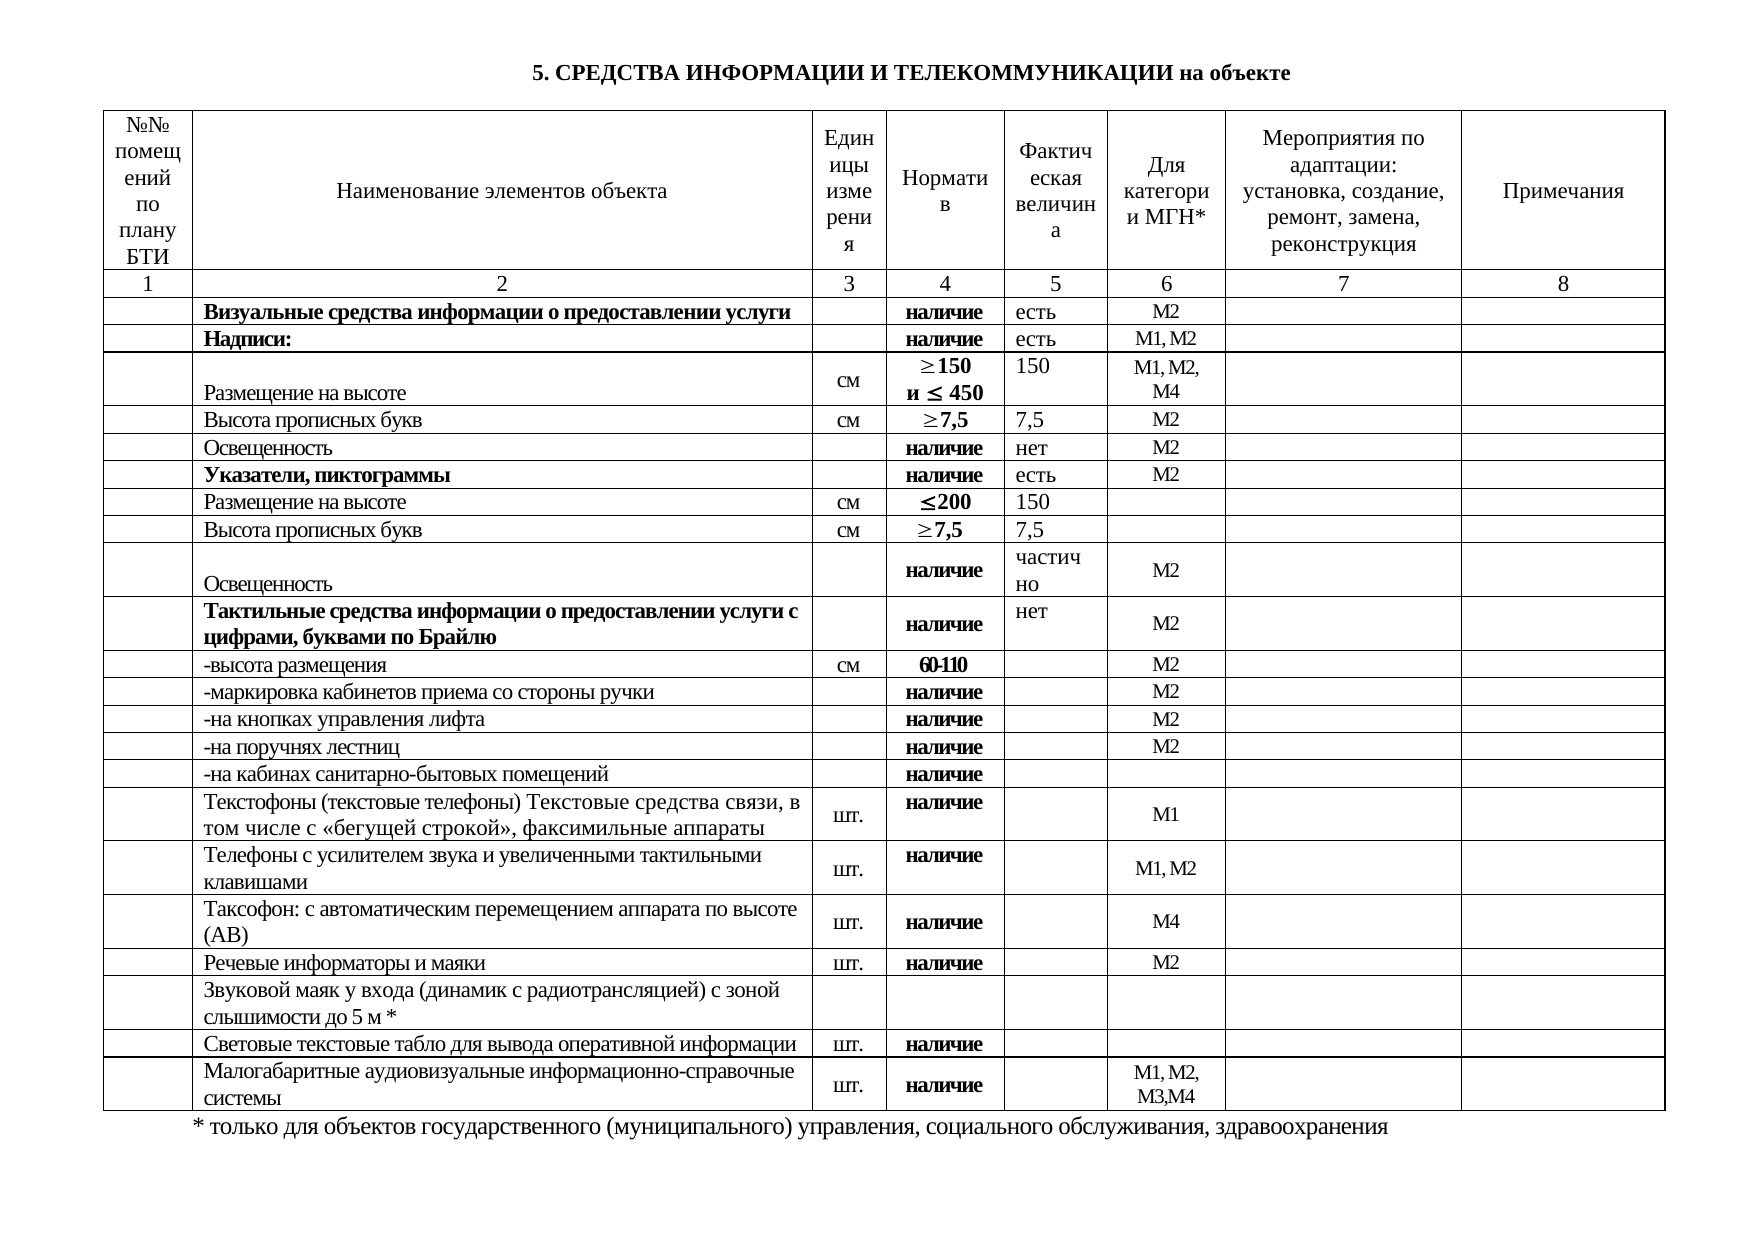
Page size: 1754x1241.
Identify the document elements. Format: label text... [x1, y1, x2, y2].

table_cell [104, 298, 192, 324]
table_cell [104, 895, 192, 948]
table_cell [1462, 434, 1664, 460]
table_cell Визуальные средства информации о предоставлении услуги [193, 298, 812, 324]
table_cell [104, 788, 192, 840]
table_cell -на поручнях лестниц [193, 733, 812, 759]
table_cell [1462, 651, 1664, 677]
table_header Единицы измерения [813, 111, 886, 269]
table_cell наличие [887, 760, 1004, 787]
table_cell [1226, 976, 1461, 1029]
table_cell [813, 733, 886, 759]
table_cell Тактильные средства информации о предоставлении услуги с цифрами, буквами по Брайлю [193, 597, 812, 650]
table_cell М2 [1108, 434, 1225, 460]
table_cell [1108, 1030, 1225, 1056]
table_cell 4 [887, 270, 1004, 297]
table_cell [813, 760, 886, 787]
table_cell [1226, 543, 1461, 596]
table_cell наличие [887, 1058, 1004, 1110]
table_cell частично [1005, 543, 1107, 596]
table_cell [1226, 516, 1461, 542]
table_cell 6 [1108, 270, 1225, 297]
table_cell см [813, 651, 886, 677]
table_cell М1, М2 [1108, 325, 1225, 351]
table_cell [1462, 1030, 1664, 1056]
table_cell [1462, 543, 1664, 596]
table_cell 3 [813, 270, 886, 297]
table_cell [104, 461, 192, 487]
table_cell наличие [887, 733, 1004, 759]
table_cell [104, 651, 192, 677]
table_cell М2 [1108, 461, 1225, 487]
table_cell [1462, 597, 1664, 650]
table_cell 1 [104, 270, 192, 297]
table_cell [1005, 733, 1107, 759]
table_cell наличие [887, 543, 1004, 596]
table_cell [1108, 489, 1225, 515]
table_header Норматив [887, 111, 1004, 269]
table_cell есть [1005, 325, 1107, 351]
table_cell наличие [887, 949, 1004, 975]
table_cell [1462, 733, 1664, 759]
table_cell [1005, 1058, 1107, 1110]
table_cell Речевые информаторы и маяки [193, 949, 812, 975]
table_cell [104, 353, 192, 405]
table_cell М2 [1108, 949, 1225, 975]
table_cell 200 [887, 489, 1004, 515]
table_cell [1005, 760, 1107, 787]
table_cell 60-110 [887, 651, 1004, 677]
table_cell -на кнопках управления лифта [193, 706, 812, 732]
table_cell наличие [887, 325, 1004, 351]
table_cell [813, 597, 886, 650]
table_cell М2 [1108, 406, 1225, 433]
table_cell М2 [1108, 733, 1225, 759]
table_cell Надписи: [193, 325, 812, 351]
table_cell М1, М2, М3,М4 [1108, 1058, 1225, 1110]
table_cell 150 [1005, 353, 1107, 405]
table_cell Текстофоны (текстовые телефоны) Текстовые средства связи, в том числе с «бегущей строкой», факсимильные аппараты [193, 788, 812, 840]
table_header Мероприятия по адаптации: установка, создание, ремонт, замена, реконструкция [1226, 111, 1461, 269]
table_cell наличие [887, 895, 1004, 948]
table_cell шт. [813, 841, 886, 894]
table_cell [1462, 678, 1664, 704]
table_cell [1462, 706, 1664, 732]
table_cell [1226, 1058, 1461, 1110]
table_header Наименование элементов объекта [193, 111, 812, 269]
table_cell [813, 543, 886, 596]
table_cell наличие [887, 1030, 1004, 1056]
table_cell М1 [1108, 788, 1225, 840]
table_cell [104, 706, 192, 732]
table_cell шт. [813, 949, 886, 975]
table_cell см [813, 516, 886, 542]
table_cell [1005, 651, 1107, 677]
table_cell шт. [813, 788, 886, 840]
table_cell 2 [193, 270, 812, 297]
table_cell [1462, 516, 1664, 542]
table_cell [1462, 325, 1664, 351]
table_cell [1005, 841, 1107, 894]
table_cell М4 [1108, 895, 1225, 948]
table_cell [1462, 406, 1664, 433]
table_cell [1005, 949, 1107, 975]
table_cell [1462, 489, 1664, 515]
table_cell Указатели, пиктограммы [193, 461, 812, 487]
table_cell [104, 1058, 192, 1110]
table_cell [1226, 325, 1461, 351]
table_cell -на кабинах санитарно-бытовых помещений [193, 760, 812, 787]
table_cell есть [1005, 298, 1107, 324]
table_cell [1226, 733, 1461, 759]
table_cell [813, 325, 886, 351]
table_cell наличие [887, 788, 1004, 840]
table_cell М2 [1108, 706, 1225, 732]
table_cell [1462, 976, 1664, 1029]
table_cell наличие [887, 461, 1004, 487]
table_cell [1005, 678, 1107, 704]
table_cell М1, М2, М4 [1108, 353, 1225, 405]
table_cell [104, 406, 192, 433]
table_header Для категории МГН* [1108, 111, 1225, 269]
table_cell наличие [887, 841, 1004, 894]
table_cell [1462, 895, 1664, 948]
table_cell [1462, 353, 1664, 405]
table_cell [1005, 1030, 1107, 1056]
table_cell [1226, 678, 1461, 704]
table_cell [813, 298, 886, 324]
table_cell Звуковой маяк у входа (динамик с радиотрансляцией) с зоной слышимости до 5 м * [193, 976, 812, 1029]
table_cell наличие [887, 434, 1004, 460]
table_cell см [813, 489, 886, 515]
table_cell [813, 434, 886, 460]
table_cell [1226, 461, 1461, 487]
table_cell М2 [1108, 543, 1225, 596]
table_cell [1108, 976, 1225, 1029]
table_cell Высота прописных букв [193, 516, 812, 542]
table_cell 7,5 [1005, 406, 1107, 433]
table_cell [104, 760, 192, 787]
table_cell наличие [887, 597, 1004, 650]
table_cell [1226, 434, 1461, 460]
table_cell [1226, 841, 1461, 894]
table_cell [1226, 597, 1461, 650]
table_cell 5 [1005, 270, 1107, 297]
table_cell [1226, 895, 1461, 948]
table_cell [1226, 788, 1461, 840]
table_cell 7,5 [887, 516, 1004, 542]
table_cell Освещенность [193, 434, 812, 460]
table_cell Высота прописных букв [193, 406, 812, 433]
table_cell М2 [1108, 298, 1225, 324]
table_cell [104, 597, 192, 650]
table_cell [104, 733, 192, 759]
table_cell [1005, 895, 1107, 948]
table_cell [1226, 1030, 1461, 1056]
table_cell [813, 678, 886, 704]
table_cell наличие [887, 298, 1004, 324]
table_cell 150 и 450 [887, 353, 1004, 405]
text 5. СРЕДСТВА ИНФОРМАЦИИ И ТЕЛЕКОММУНИКАЦИИ на объекте [267, 59, 1556, 85]
table_cell [1226, 298, 1461, 324]
table_cell -высота размещения [193, 651, 812, 677]
table_cell М2 [1108, 651, 1225, 677]
table_cell Размещение на высоте [193, 353, 812, 405]
table_cell Таксофон: с автоматическим перемещением аппарата по высоте (АВ) [193, 895, 812, 948]
table_cell [1462, 1058, 1664, 1110]
table_cell [1462, 788, 1664, 840]
table_cell наличие [887, 706, 1004, 732]
table_cell Малогабаритные аудиовизуальные информационно-справочные системы [193, 1058, 812, 1110]
table_cell [1005, 706, 1107, 732]
table_cell [1005, 976, 1107, 1029]
table_cell М2 [1108, 678, 1225, 704]
table_cell [104, 976, 192, 1029]
table_cell [1226, 706, 1461, 732]
table_cell [1226, 949, 1461, 975]
table_header Фактическая величина [1005, 111, 1107, 269]
table_cell [104, 1030, 192, 1056]
table_cell [813, 976, 886, 1029]
table_cell [104, 678, 192, 704]
table_cell [104, 543, 192, 596]
table_cell шт. [813, 1058, 886, 1110]
table_cell [1462, 949, 1664, 975]
table_cell [104, 325, 192, 351]
table_cell Световые текстовые табло для вывода оперативной информации [193, 1030, 812, 1056]
table_cell Телефоны с усилителем звука и увеличенными тактильными клавишами [193, 841, 812, 894]
table_cell [1226, 406, 1461, 433]
table_cell [104, 489, 192, 515]
table_cell 7 [1226, 270, 1461, 297]
table_cell [1108, 760, 1225, 787]
table_cell [1226, 651, 1461, 677]
table_cell 8 [1462, 270, 1664, 297]
table_cell 7,5 [1005, 516, 1107, 542]
table_cell М1, М2 [1108, 841, 1225, 894]
table_cell [1462, 841, 1664, 894]
table_cell [104, 434, 192, 460]
table_cell [104, 516, 192, 542]
table_cell [813, 461, 886, 487]
table_cell нет [1005, 597, 1107, 650]
table_cell [1462, 760, 1664, 787]
table_cell -маркировка кабинетов приема со стороны ручки [193, 678, 812, 704]
table_cell шт. [813, 1030, 886, 1056]
table_cell [104, 949, 192, 975]
table_cell [104, 841, 192, 894]
table_cell [1005, 788, 1107, 840]
table_cell см [813, 353, 886, 405]
table_cell см [813, 406, 886, 433]
table_cell М2 [1108, 597, 1225, 650]
table_cell Размещение на высоте [193, 489, 812, 515]
table_cell шт. [813, 895, 886, 948]
table_cell 7,5 [887, 406, 1004, 433]
table_cell [1226, 760, 1461, 787]
table_cell Освещенность [193, 543, 812, 596]
table_header Примечания [1462, 111, 1664, 269]
table_cell наличие [887, 678, 1004, 704]
table_cell [1462, 461, 1664, 487]
table_cell [1226, 489, 1461, 515]
table_cell [1226, 353, 1461, 405]
table_cell [887, 976, 1004, 1029]
text * только для объектов государственного (муниципального) управления, социального обслуживания, здравоохранения [192, 1111, 1556, 1140]
table_header №№ помещений по плану БТИ [104, 111, 192, 269]
table_cell [1462, 298, 1664, 324]
table_cell [813, 706, 886, 732]
table_cell есть [1005, 461, 1107, 487]
table_cell нет [1005, 434, 1107, 460]
table_cell [1108, 516, 1225, 542]
table_cell 150 [1005, 489, 1107, 515]
